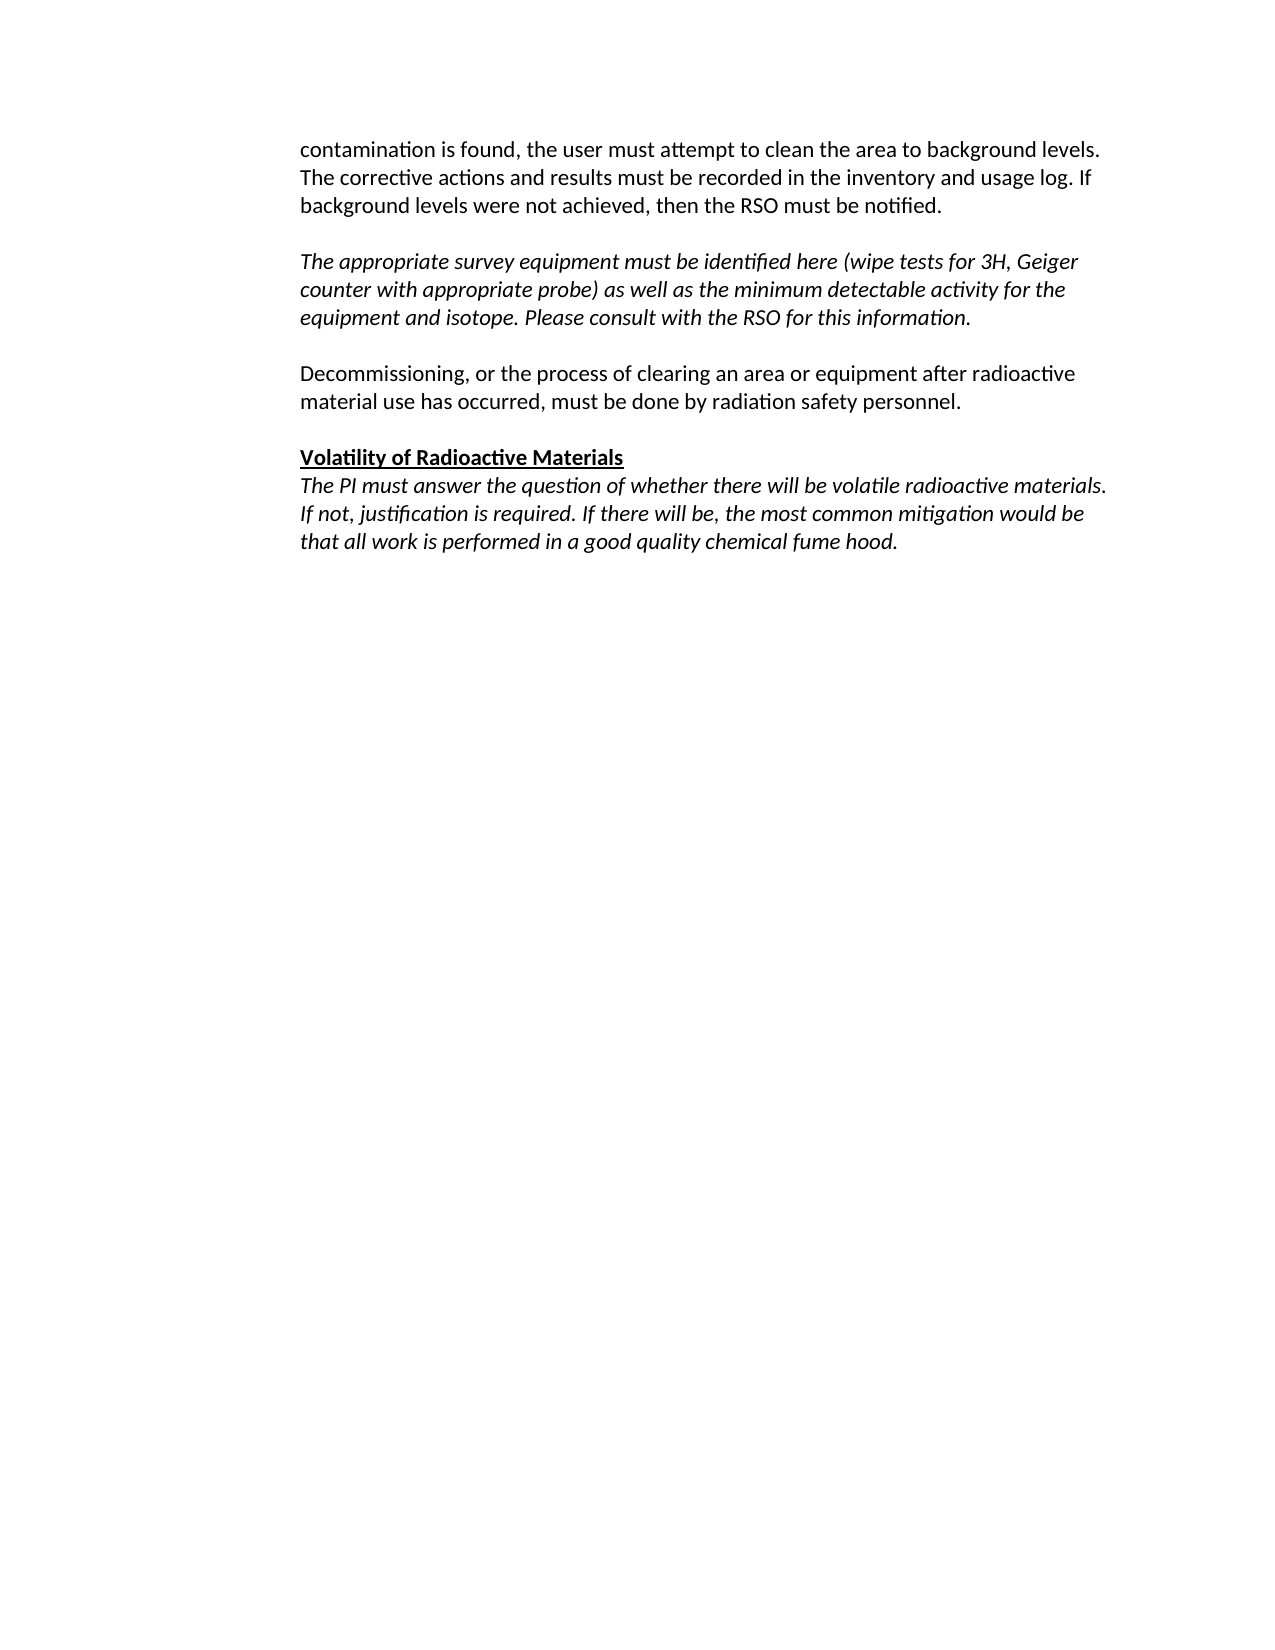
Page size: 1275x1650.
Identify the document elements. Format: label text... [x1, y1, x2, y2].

text The PI must answer the question of whether there will be volatile radioactive materials. If not, justification is required. If there will be, the most common mitigation would be that all work is performed in a good quality chemical fume hood. [300, 471, 1125, 555]
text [300, 135, 1125, 219]
text Volatility of Radioactive Materials [300, 443, 1125, 471]
text The appropriate survey equipment must be identified here (wipe tests for 3H, Geiger counter with appropriate probe) as well as the minimum detectable activity for the equipment and isotope. Please consult with the RSO for this information. [300, 247, 1125, 331]
text Decommissioning, or the process of clearing an area or equipment after radioactive material use has occurred, must be done by radiation safety personnel. [300, 359, 1125, 415]
